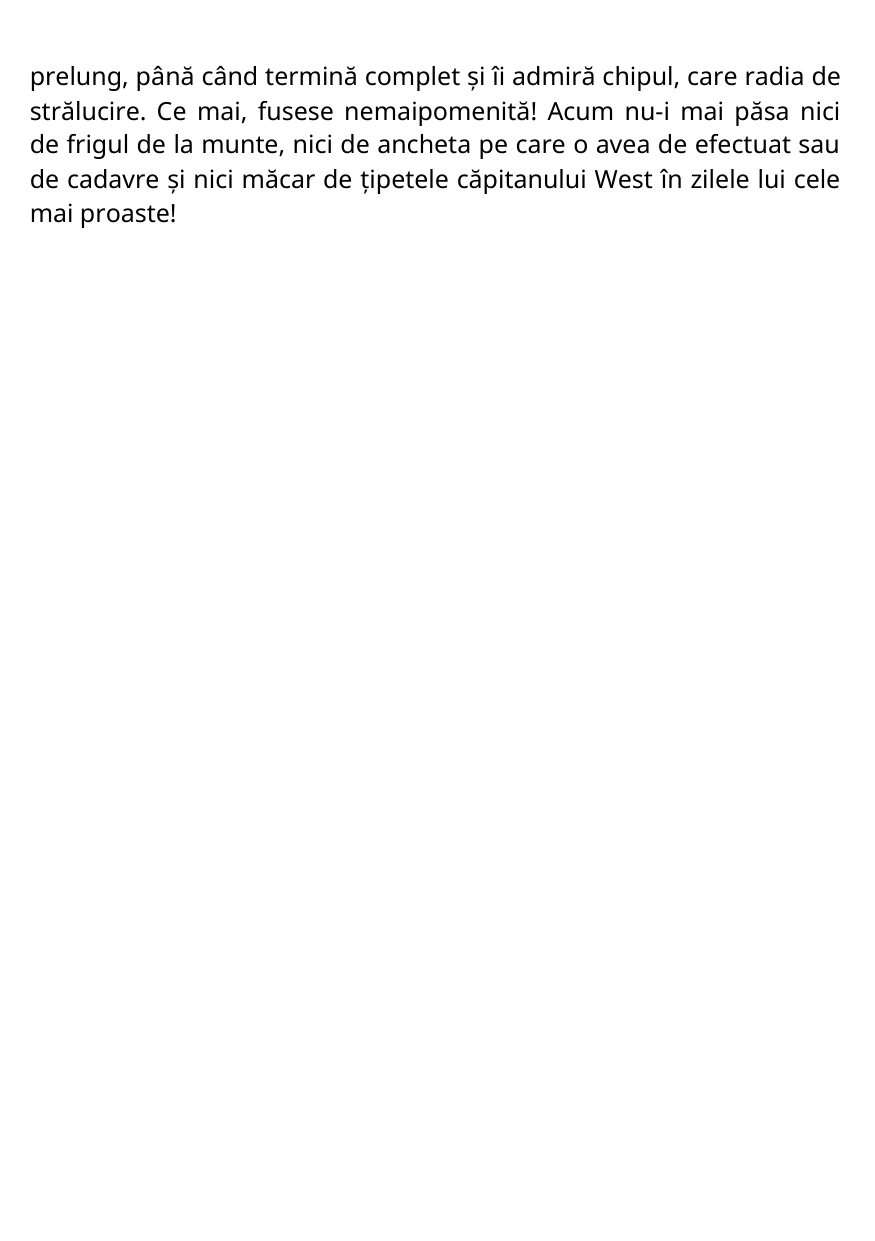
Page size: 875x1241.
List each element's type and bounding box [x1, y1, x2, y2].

text [29, 59, 842, 229]
